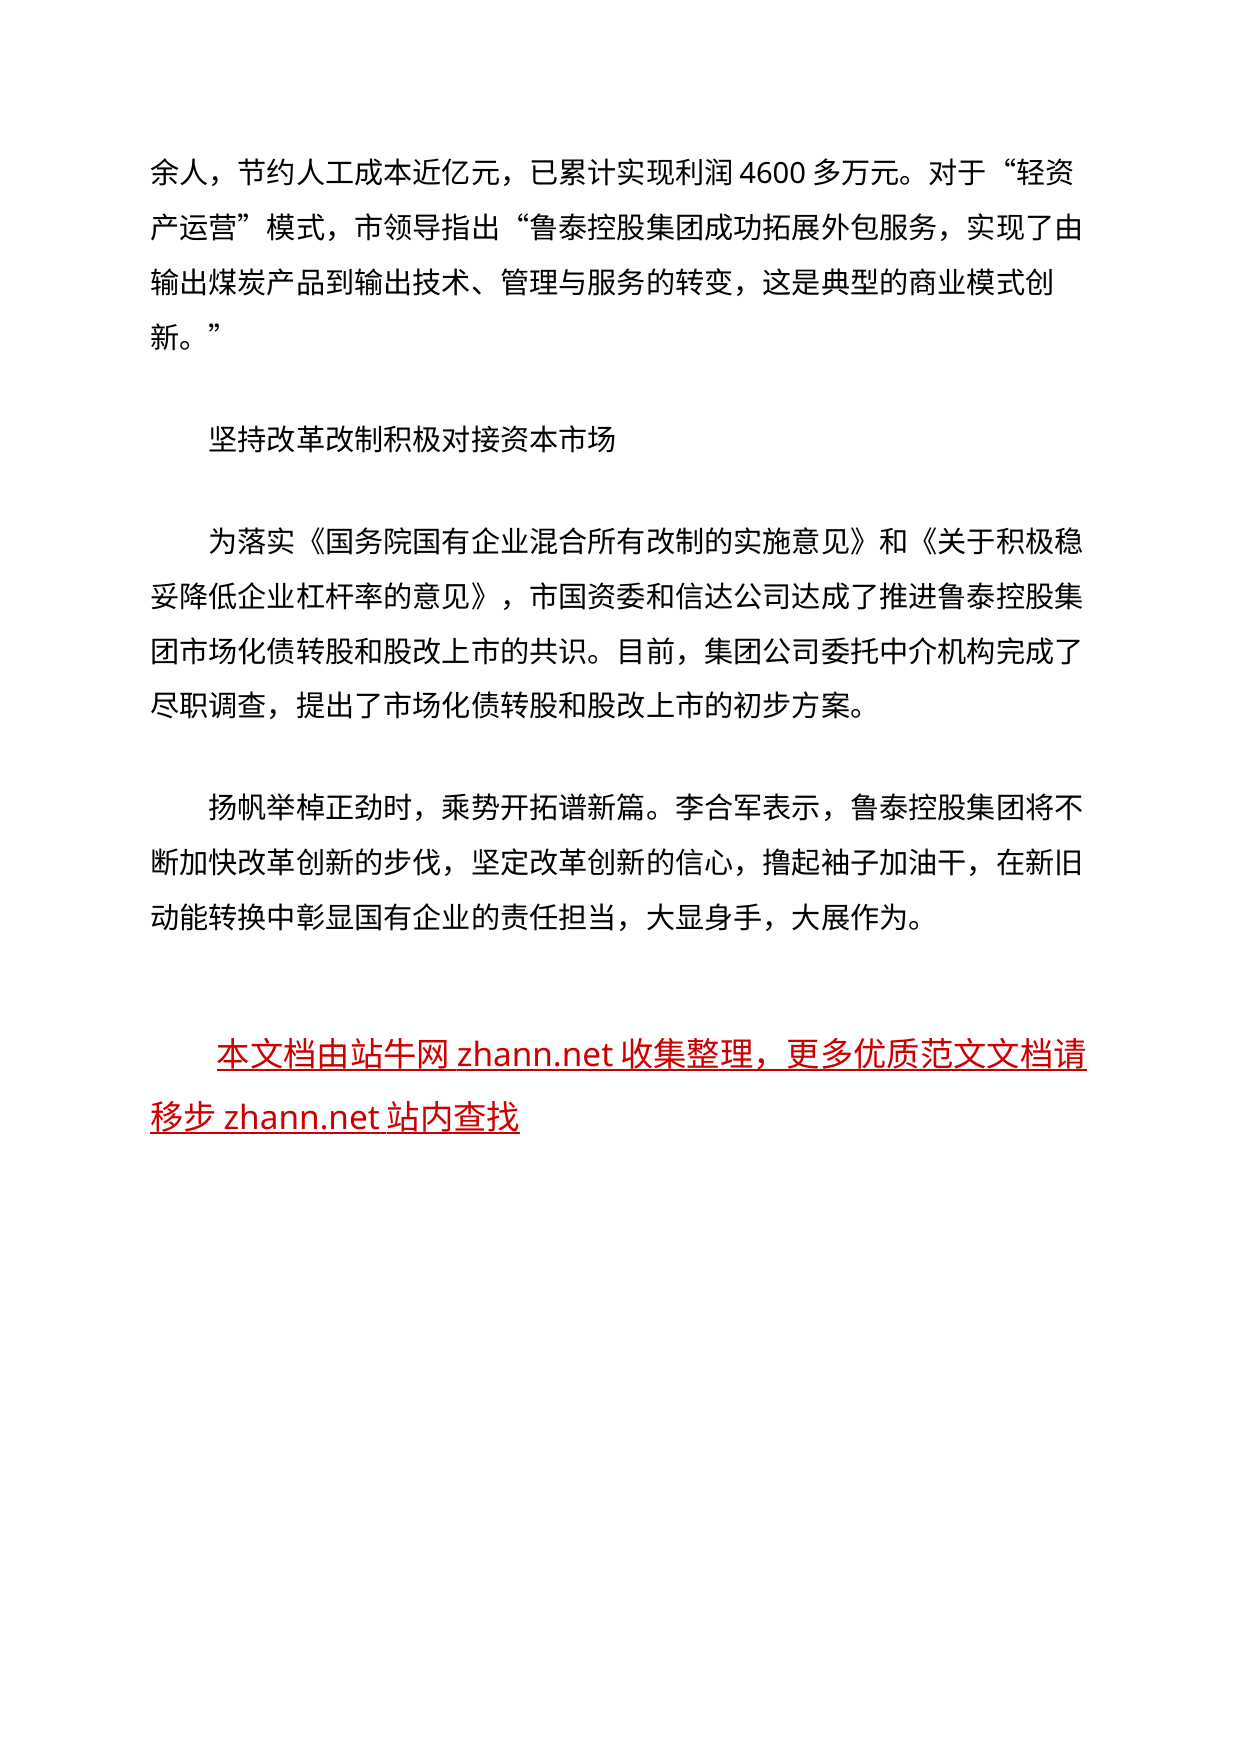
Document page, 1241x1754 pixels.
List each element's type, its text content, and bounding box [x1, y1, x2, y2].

text 为落实《国务院国有企业混合所有改制的实施意见》和《关于积极稳妥降低企业杠杆率的意见》，市国资委和信达公司达成了推进鲁泰控股集团市场化债转股和股改上市的共识。目前，集团公司委托中介机构完成了尽职调查，提出了市场化债转股和股改上市的初步方案。 [150, 518, 1090, 725]
text 坚持改革改制积极对接资本市场 [150, 417, 1090, 459]
text 本文档由站牛网zhann.net收集整理，更多优质范文文档请移步zhann.net站内查找 [150, 1028, 1090, 1139]
text 扬帆举棹正劲时，乘势开拓谱新篇。李合军表示，鲁泰控股集团将不断加快改革创新的步伐，坚定改革创新的信心，撸起袖子加油干，在新旧动能转换中彰显国有企业的责任担当，大显身手，大展作为。 [150, 785, 1090, 937]
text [150, 150, 1090, 357]
